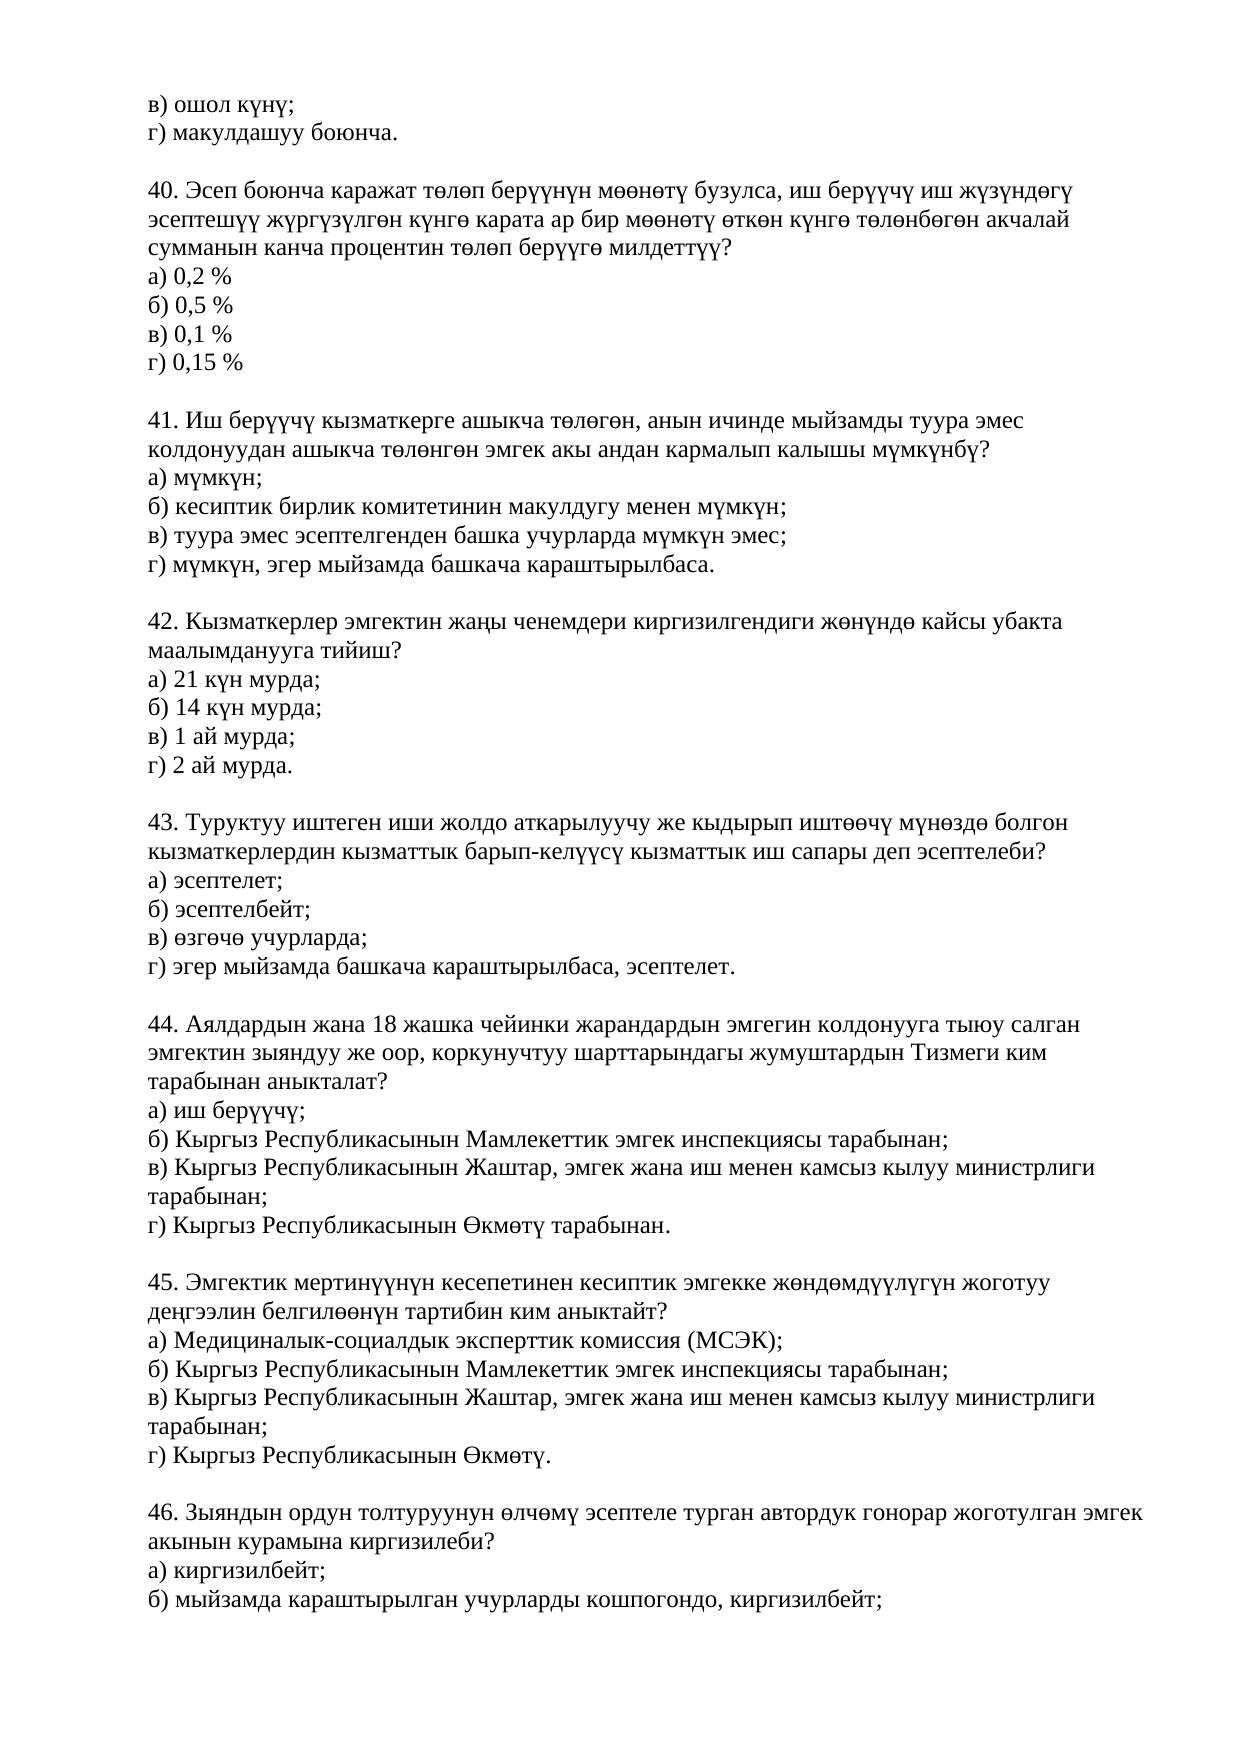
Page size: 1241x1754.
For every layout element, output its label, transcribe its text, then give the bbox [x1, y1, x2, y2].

text 45. Эмгектик мертинүүнүн кесепетинен кесиптик эмгекке жөндөмдүүлүгүн жоготуу деңгээлин белгилөөнүн тартибин ким аныктайт? а) Медициналык-социалдык эксперттик комиссия (МСЭК); б) Кыргыз Республикасынын Мамлекеттик эмгек инспекциясы тарабынан; в) Кыргыз Республикасынын Жаштар, эмгек жана иш менен камсыз кылуу министрлиги тарабынан; г) Кыргыз Республикасынын Өкмөтү. [148, 1267, 1157, 1469]
text 40. Эсеп боюнча каражат төлөп берүүнүн мөөнөтү бузулса, иш берүүчү иш жүзүндөгү эсептешүү жүргүзүлгөн күнгө карата ар бир мөөнөтү өткөн күнгө төлөнбөгөн акчалай сумманын канча процентин төлөп берүүгө милдеттүү? а) 0,2 % б) 0,5 % в) 0,1 % г) 0,15 % [148, 175, 1157, 376]
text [148, 89, 1157, 146]
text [148, 1497, 1157, 1612]
text 41. Иш берүүчү кызматкерге ашыкча төлөгөн, анын ичинде мыйзамды туура эмес колдонуудан ашыкча төлөнгөн эмгек акы андан кармалып калышы мүмкүнбү? а) мүмкүн; б) кесиптик бирлик комитетинин макулдугу менен мүмкүн; в) туура эмес эсептелгенден башка учурларда мүмкүн эмес; г) мүмкүн, эгер мыйзамда башкача караштырылбаса. [148, 405, 1157, 577]
text 42. Кызматкерлер эмгектин жаңы ченемдери киргизилгендиги жөнүндө кайсы убакта маалымданууга тийиш? а) 21 күн мурда; б) 14 күн мурда; в) 1 ай мурда; г) 2 ай мурда. [148, 606, 1157, 779]
text 44. Аялдардын жана 18 жашка чейинки жарандардын эмгегин колдонууга тыюу салган эмгектин зыяндуу же оор, коркунучтуу шарттарындагы жумуштардын Тизмеги ким тарабынан аныкталат? а) иш берүүчү; б) Кыргыз Республикасынын Мамлекеттик эмгек инспекциясы тарабынан; в) Кыргыз Республикасынын Жаштар, эмгек жана иш менен камсыз кылуу министрлиги тарабынан; г) Кыргыз Республикасынын Өкмөтү тарабынан. [148, 1009, 1157, 1239]
text 43. Туруктуу иштеген иши жолдо аткарылуучу же кыдырып иштөөчү мүнөздө болгон кызматкерлердин кызматтык барып-келүүсү кызматтык иш сапары деп эсептелеби? а) эсептелет; б) эсептелбейт; в) өзгөчө учурларда; г) эгер мыйзамда башкача караштырылбаса, эсептелет. [148, 807, 1157, 980]
